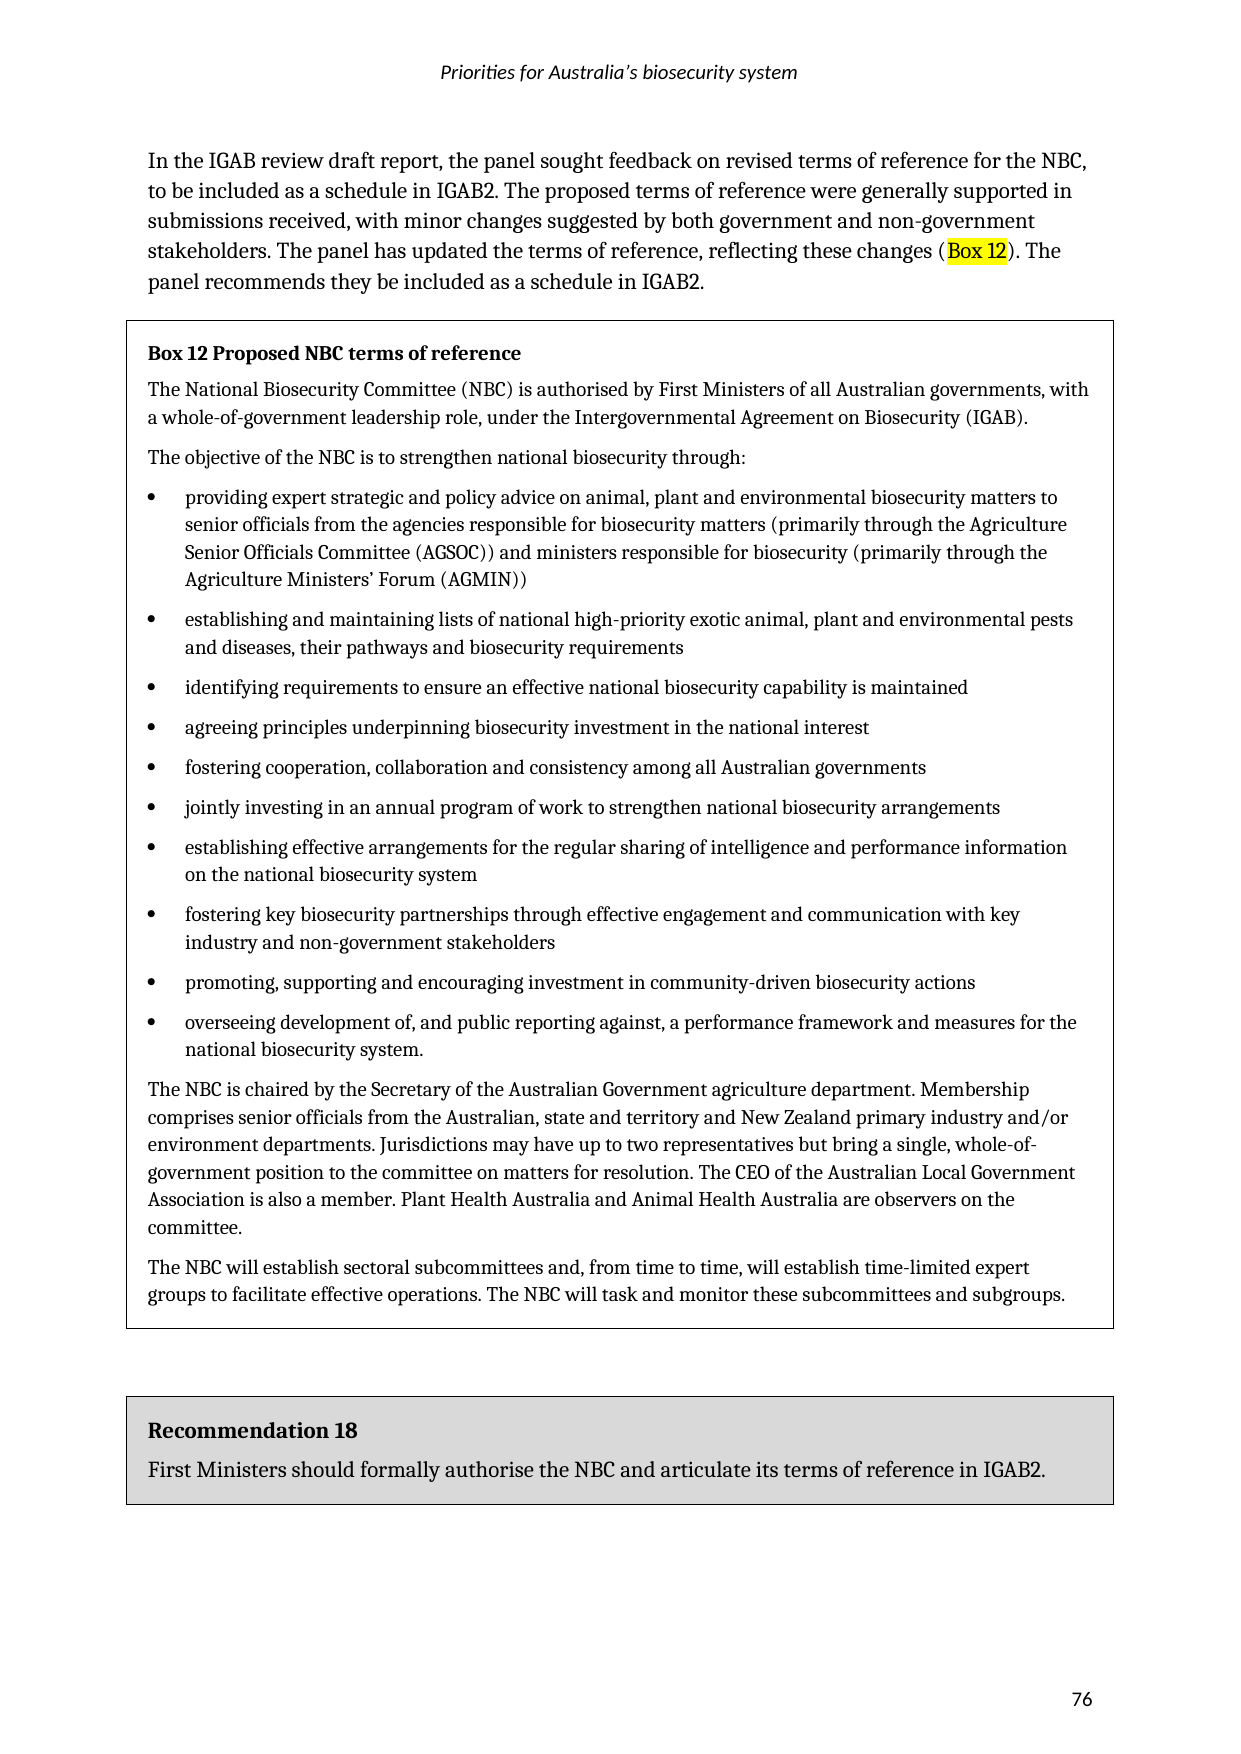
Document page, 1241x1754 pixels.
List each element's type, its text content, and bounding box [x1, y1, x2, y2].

text identifying requirements to ensure an effective national biosecurity capability is maintained [127, 653, 1113, 693]
text The objective of the NBC is to strengthen national biosecurity through: [127, 423, 1113, 463]
text promoting, supporting and encouraging investment in community-driven biosecurity actions [127, 948, 1113, 988]
text In the IGAB review draft report, the panel sought feedback on revised terms of reference for the NBC, to be included as a schedule in IGAB2. The proposed terms of reference were generally supported in submissions received, with minor changes suggested by both government and non-government stakeholders. The panel has updated the terms of reference, reflecting these changes (Box 12). The panel recommends they be included as a schedule in IGAB2. [148, 148, 1092, 295]
text overseeing development of, and public reporting against, a performance framework and measures for the national biosecurity system. [127, 988, 1113, 1056]
text fostering cooperation, collaboration and consistency among all Australian governments [127, 733, 1113, 773]
subtitle Recommendation 18 [127, 1397, 1113, 1435]
text The NBC will establish sectoral subcommittees and, from time to time, will establish time-limited expert groups to facilitate effective operations. The NBC will task and monitor these subcommittees and subgroups. [127, 1233, 1113, 1328]
text First Ministers should formally authorise the NBC and articulate its terms of reference in IGAB2. [127, 1435, 1113, 1504]
text fostering key biosecurity partnerships through effective engagement and communication with key industry and non-government stakeholders [127, 881, 1113, 948]
text establishing and maintaining lists of national high-priority exotic animal, plant and environmental pests and diseases, their pathways and biosecurity requirements [127, 586, 1113, 653]
text The NBC is chaired by the Secretary of the Australian Government agriculture department. Membership comprises senior officials from the Australian, state and territory and New Zealand primary industry and/or environment departments. Jurisdictions may have up to two representatives but bring a single, whole-of-government position to the committee on matters for resolution. The CEO of the Australian Local Government Association is also a member. Plant Health Australia and Animal Health Australia are observers on the committee. [127, 1056, 1113, 1233]
text establishing effective arrangements for the regular sharing of intelligence and performance information on the national biosecurity system [127, 813, 1113, 881]
text agreeing principles underpinning biosecurity investment in the national interest [127, 693, 1113, 733]
text providing expert strategic and policy advice on animal, plant and environmental biosecurity matters to senior officials from the agencies responsible for biosecurity matters (primarily through the Agriculture Senior Officials Committee (AGSOC)) and ministers responsible for biosecurity (primarily through the Agriculture Ministers’ Forum (AGMIN)) [127, 463, 1113, 586]
text jointly investing in an annual program of work to strengthen national biosecurity arrangements [127, 773, 1113, 813]
text The National Biosecurity Committee (NBC) is authorised by First Ministers of all Australian governments, with a whole-of-government leadership role, under the Intergovernmental Agreement on Biosecurity (IGAB). [127, 356, 1113, 423]
